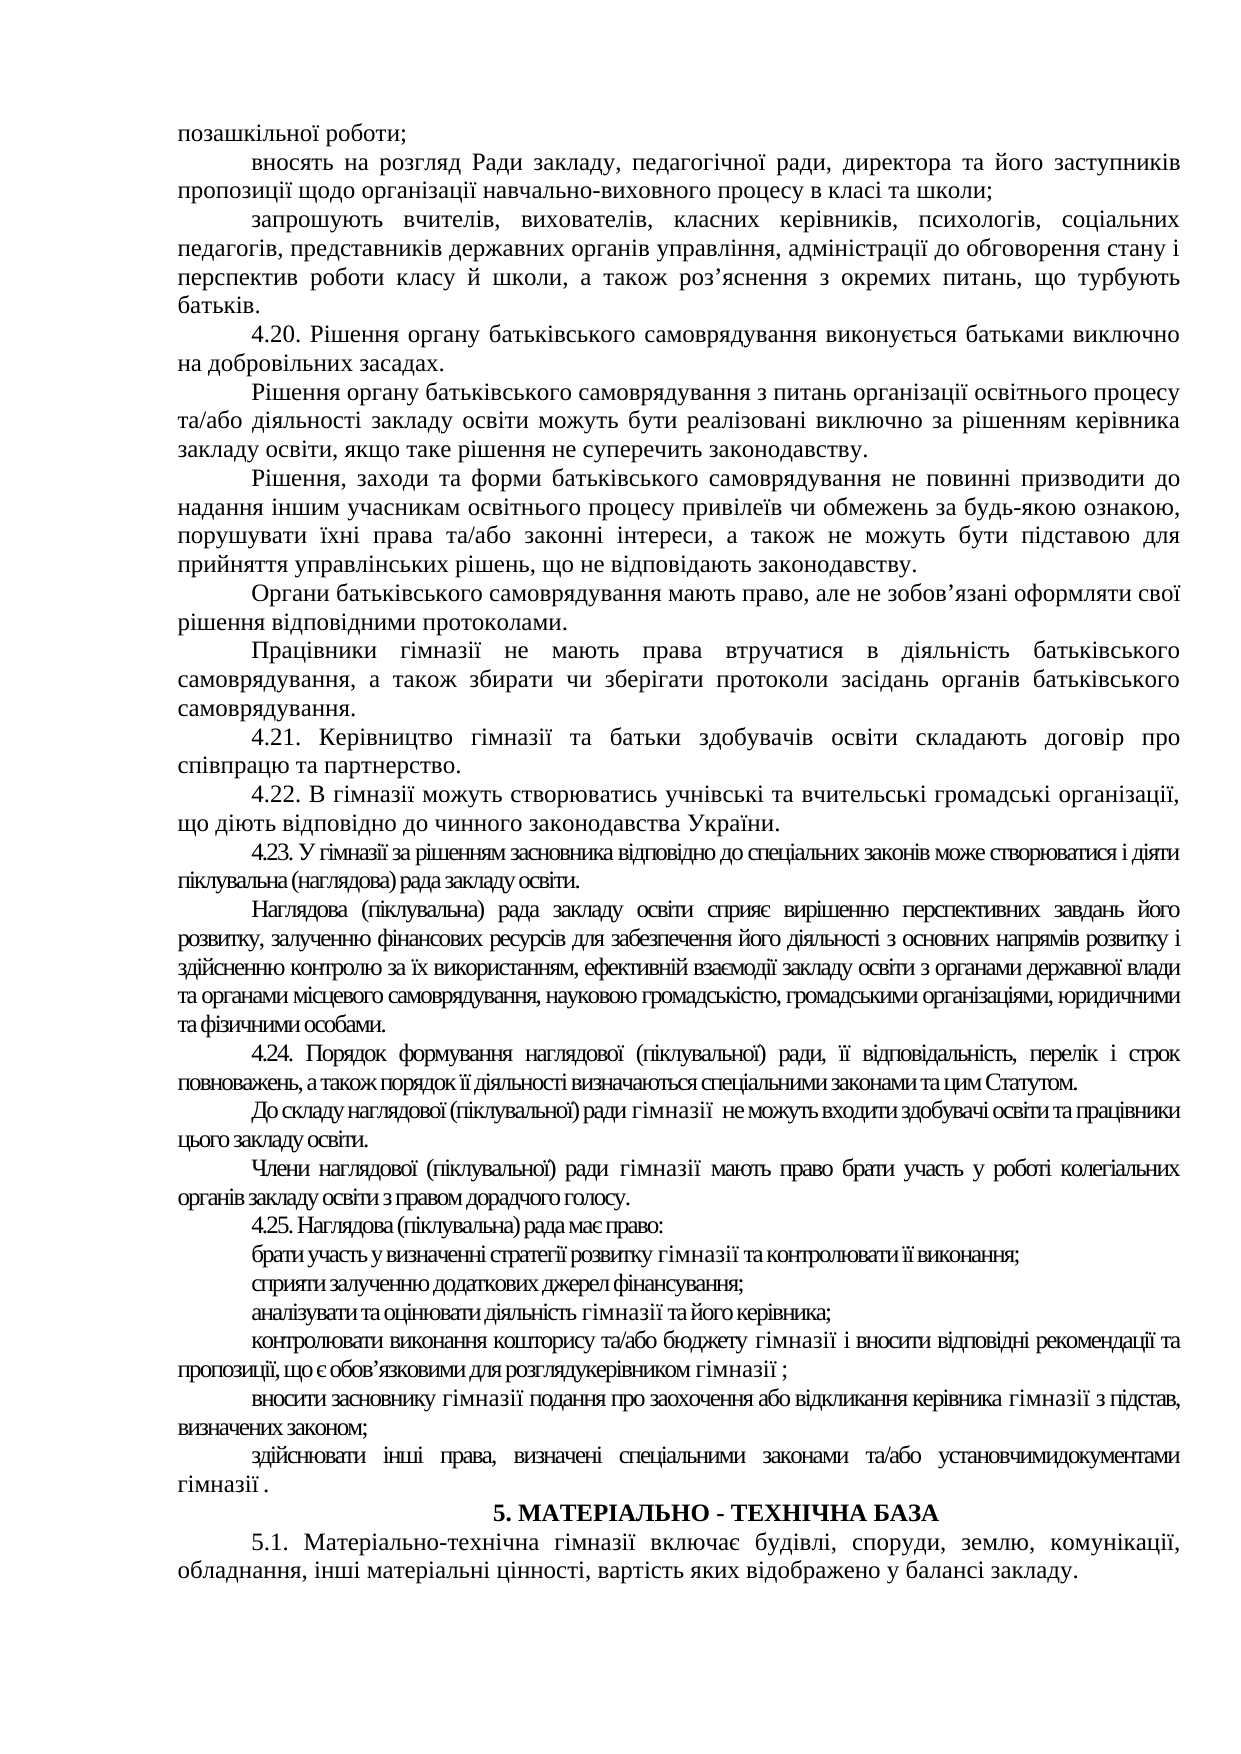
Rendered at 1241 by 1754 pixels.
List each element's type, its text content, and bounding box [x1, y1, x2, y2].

text Працівники гімназії не мають права втручатися в діяльність батьківського самоврядування, а також збирати чи зберігати протоколи засідань органів батьківського самоврядування. [177, 636, 1181, 722]
text 4.21. Керівництво гімназії та батьки здобувачів освіти складають договір про співпрацю та партнерство. [177, 722, 1181, 779]
text сприяти залученню додаткових джерел фінансування; [177, 1268, 1181, 1297]
text Органи батьківського самоврядування мають право, але не зобов’язані оформляти свої рішення відповідними протоколами. [177, 578, 1181, 636]
text 4.25. Наглядова (піклувальна) рада має право: [177, 1211, 1181, 1239]
text здійснювати інші права, визначені спеціальними законами та/або установчимидокументами гімназії . [177, 1441, 1181, 1498]
text брати участь у визначенні стратегії розвитку гімназії та контролювати її виконання; [177, 1239, 1181, 1268]
text 4.24. Порядок формування наглядової (піклувальної) ради, її відповідальність, перелік і строк повноважень, а також порядок її діяльності визначаються спеціальними законами та цим Статутом. [177, 1038, 1181, 1096]
text вносити засновнику гімназії подання про заохочення або відкликання керівника гімназії з підстав, визначених законом; [177, 1383, 1181, 1441]
text 4.22. В гімназії можуть створюватись учнівські та вчительські громадські організації, що діють відповідно до чинного законодавства України. [177, 779, 1181, 837]
text До складу наглядової (піклувальної) ради гімназії не можуть входити здобувачі освіти та працівники цього закладу освіти. [177, 1096, 1181, 1153]
text Рішення, заходи та форми батьківського самоврядування не повинні призводити до надання іншим учасникам освітнього процесу привілеїв чи обмежень за будь-якою ознакою, порушувати їхні права та/або законні інтереси, а також не можуть бути підставою для прийняття управлінських рішень, що не відповідають законодавству. [177, 463, 1181, 578]
text вносять на розгляд Ради закладу, педагогічної ради, директора та його заступників пропозиції щодо організації навчально-виховного процесу в класі та школи; [177, 147, 1181, 204]
text аналізувати та оцінювати діяльність гімназії та його керівника; [177, 1297, 1181, 1326]
text Наглядова (піклувальна) рада закладу освіти сприяє вирішенню перспективних завдань його розвитку, залученню фінансових ресурсів для забезпечення його діяльності з основних напрямів розвитку і здійсненню контролю за їх використанням, ефективній взаємодії закладу освіти з органами державної влади та органами місцевого самоврядування, науковою громадськістю, громадськими організаціями, юридичними та фізичними особами. [177, 894, 1181, 1038]
text запрошують вчителів, вихователів, класних керівників, психологів, соціальних педагогів, представників державних органів управління, адміністрації до обговорення стану і перспектив роботи класу й школи, а також роз’яснення з окремих питань, що турбують батьків. [177, 204, 1181, 319]
text контролювати виконання кошторису та/або бюджету гімназії і вносити відповідні рекомендації та пропозиції, що є обов’язковими для розглядукерівником гімназії ; [177, 1326, 1181, 1383]
text 5. МАТЕРІАЛЬНО - ТЕХНІЧНА БАЗА [177, 1498, 1181, 1527]
text 4.23. У гімназії за рішенням засновника відповідно до спеціальних законів може створюватися і діяти піклувальна (наглядова) рада закладу освіти. [177, 837, 1181, 894]
text 4.20. Рішення органу батьківського самоврядування виконується батьками виключно на добровільних засадах. [177, 319, 1181, 377]
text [177, 118, 1181, 147]
text Члени наглядової (піклувальної) ради гімназії мають право брати участь у роботі колегіальних органів закладу освіти з правом дорадчого голосу. [177, 1153, 1181, 1211]
text Рішення органу батьківського самоврядування з питань організації освітнього процесу та/або діяльності закладу освіти можуть бути реалізовані виключно за рішенням керівника закладу освіти, якщо таке рішення не суперечить законодавству. [177, 377, 1181, 463]
text 5.1. Матеріально-технічна гімназії включає будівлі, споруди, землю, комунікації, обладнання, інші матеріальні цінності, вартість яких відображено у балансі закладу. [177, 1527, 1181, 1584]
